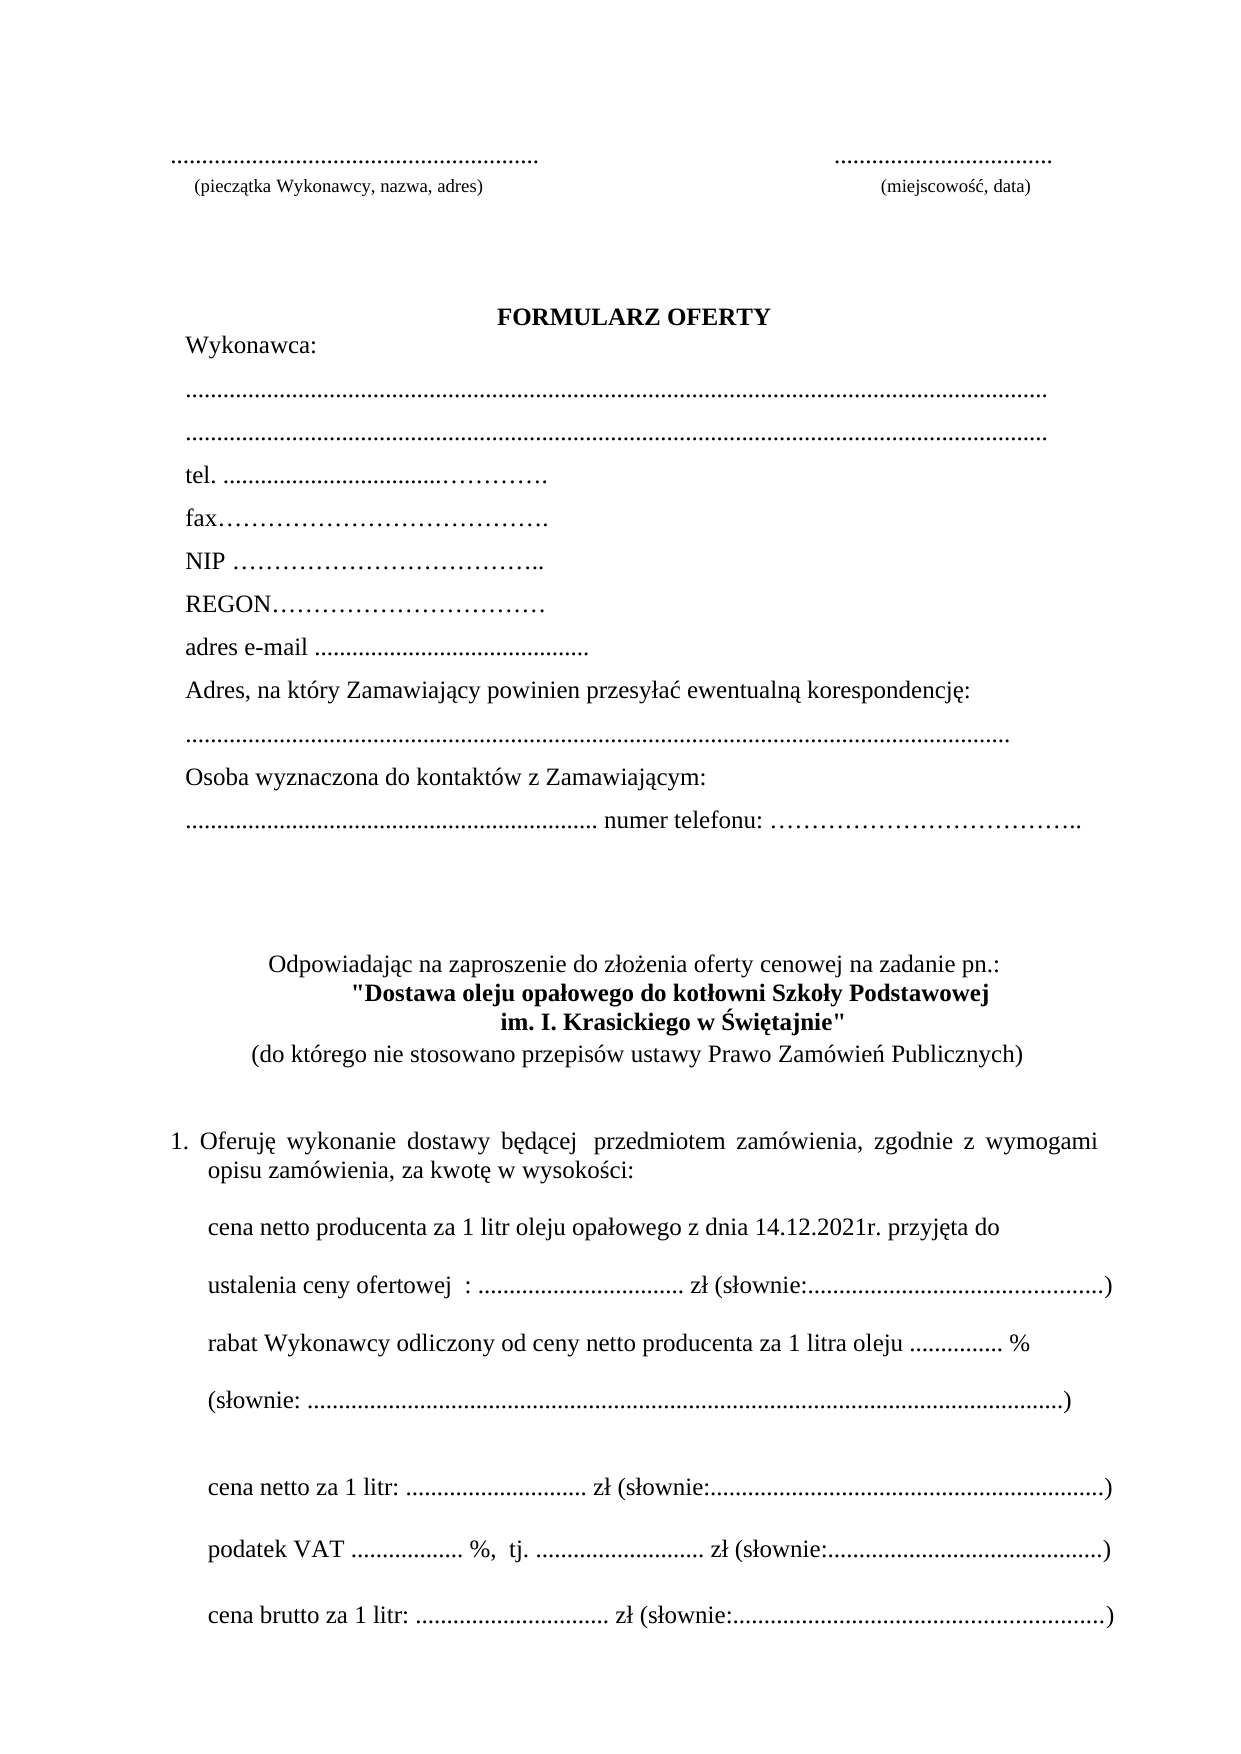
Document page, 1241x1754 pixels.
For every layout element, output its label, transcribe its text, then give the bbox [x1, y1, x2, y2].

text ustalenia ceny ofertowej : ................................. zł (słownie: ) [208, 1270, 1122, 1299]
text fax…………………………………. [185, 503, 1122, 532]
text tel. ...................................…………. [185, 460, 1122, 489]
text cena netto za 1 litr: ............................. zł (słownie: ) [208, 1472, 1122, 1501]
text Odpowiadając na zaproszenie do złożenia oferty cenowej na zadanie pn.: [198, 949, 1069, 978]
subtitle ........................................................... ................................... [170, 140, 1122, 169]
text (słownie: .........................................................................................................................) [208, 1385, 1122, 1414]
text .................................................................................................................................... [185, 719, 1122, 747]
text .......................................................................................................................................... [185, 374, 1122, 402]
text im. I. Krasickiego w Świętajnie" [207, 1007, 1133, 1035]
text 1. Oferuję wykonanie dostawy będącej przedmiotem zamówienia, zgodnie z wymogami opisu zamówienia, za kwotę w wysokości: [170, 1126, 1098, 1184]
text "Dostawa oleju opałowego do kotłowni Szkoły Podstawowej [207, 978, 1133, 1007]
text (do którego nie stosowano przepisów ustawy Prawo Zamówień Publicznych) [214, 1039, 1054, 1068]
text REGON…………………………… [185, 589, 1122, 618]
text .................................................................. numer telefonu: ……………………………….. [185, 805, 1122, 834]
text Osoba wyznaczona do kontaktów z Zamawiającym: [185, 762, 1122, 791]
text cena brutto za 1 litr: ............................... zł (słownie: ) [208, 1600, 1122, 1629]
text adres e-mail ............................................ [185, 632, 1122, 661]
subtitle FORMULARZ OFERTY [300, 302, 968, 331]
text NIP ……………………………….. [185, 546, 1122, 575]
text (pieczątka Wykonawcy, nazwa, adres) (miejscowość, data) [147, 174, 1122, 196]
text podatek VAT .................. %, tj. ........................... zł (słownie: ) [208, 1534, 1122, 1563]
text cena netto producenta za 1 litr oleju opałowego z dnia 14.12.2021r. przyjęta do [208, 1212, 1122, 1241]
text .......................................................................................................................................... [185, 417, 1122, 446]
text Wykonawca: [185, 331, 1122, 359]
text Adres, na który Zamawiający powinien przesyłać ewentualną korespondencję: [185, 676, 1122, 704]
text rabat Wykonawcy odliczony od ceny netto producenta za 1 litra oleju ............... % [208, 1328, 1122, 1356]
